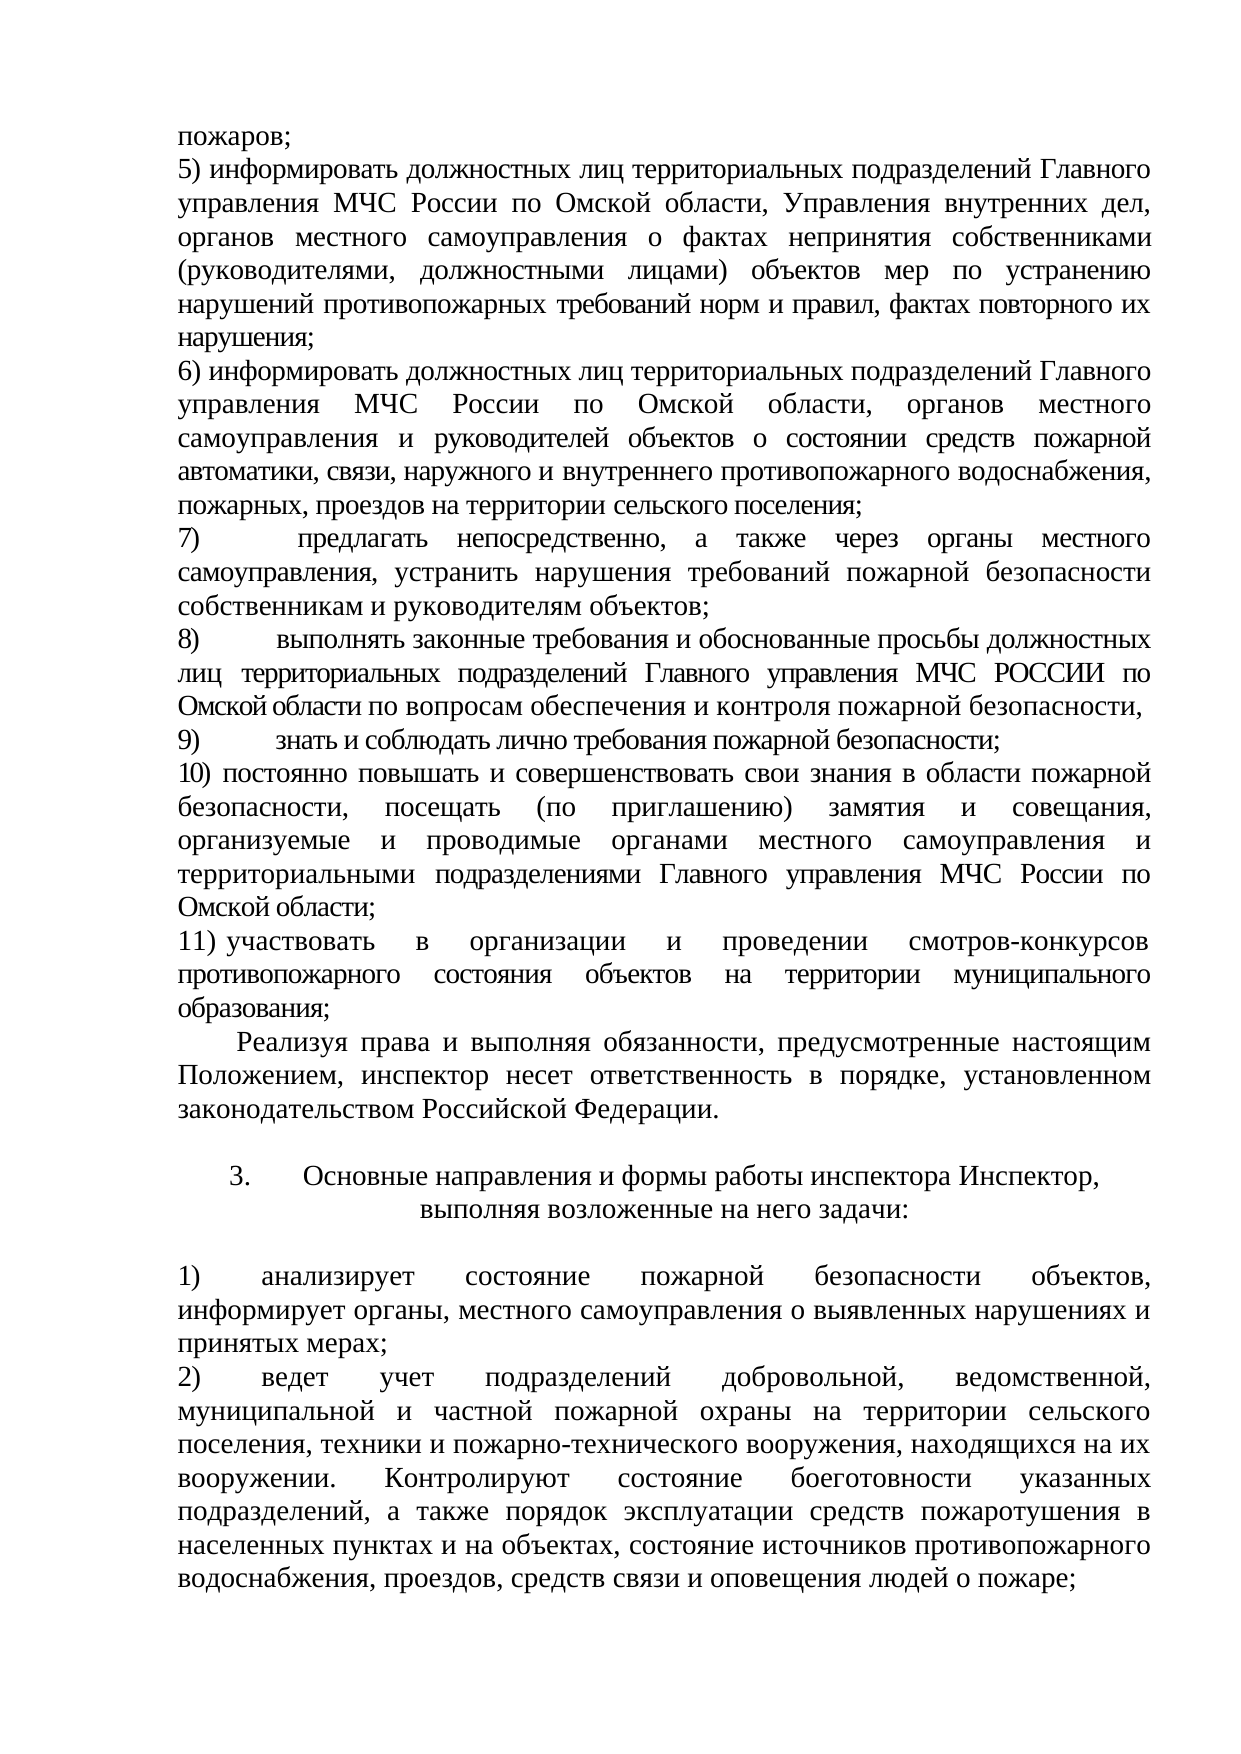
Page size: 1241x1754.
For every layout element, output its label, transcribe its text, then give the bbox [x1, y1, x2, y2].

text 10) постоянно повышать и совершенствовать свои знания в области пожарной безопасности, посещать (по приглашению) замятия и совещания, организуемые и проводимые органами местного самоуправления и территориальными подразделениями Главного управления МЧС России по Омской области; [177, 755, 1152, 923]
text 11) участвовать в организации и проведении смотров-конкурсов противопожарного состояния объектов на территории муниципального образования; [177, 923, 1152, 1024]
list анализирует состояние пожарной безопасности объектов, информирует органы, местного самоуправления о выявленных нарушениях и принятых мерах; [177, 1258, 1152, 1359]
list предлагать непосредственно, а также через органы местного самоуправления, устранить нарушения требований пожарной безопасности собственникам и руководителям объектов; [177, 521, 1152, 621]
list ведет учет подразделений добровольной, ведомственной, муниципальной и частной пожарной охраны на территории сельского поселения, техники и пожарно-технического вооружения, находящихся на их вооружении. Контролируют состояние боеготовности указанных подразделений, а также порядок эксплуатации средств пожаротушения в населенных пунктах и на объектах, состояние источников противопожарного водоснабжения, проездов, средств связи и оповещения людей о пожаре; [177, 1359, 1152, 1594]
text 5) информировать должностных лиц территориальных подразделений Главного управления МЧС России по Омской области, Управления внутренних дел, органов местного самоуправления о фактах непринятия собственниками (руководителями, должностными лицами) объектов мер по устранению нарушений противопожарных требований норм и правил, фактах повторного их нарушения; [177, 152, 1152, 353]
list выполняя возложенные на него задачи: [177, 1191, 1152, 1225]
list выполнять законные требования и обоснованные просьбы должностных лиц территориальных подразделений Главного управления МЧС РОССИИ по Омской области по вопросам обеспечения и контроля пожарной безопасности, [177, 621, 1152, 722]
text 6) информировать должностных лиц территориальных подразделений Главного управления МЧС России по Омской области, органов местного самоуправления и руководителей объектов о состоянии средств пожарной автоматики, связи, наружного и внутреннего противопожарного водоснабжения, пожарных, проездов на территории сельского поселения; [177, 353, 1152, 521]
text Реализуя права и выполняя обязанности, предусмотренные настоящим Положением, инспектор несет ответственность в порядке, установленном законодательством Российской Федерации. [177, 1024, 1152, 1124]
list знать и соблюдать лично требования пожарной безопасности; [177, 722, 1152, 755]
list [177, 118, 1152, 152]
list Основные направления и формы работы инспектора Инспектор, [177, 1158, 1152, 1191]
